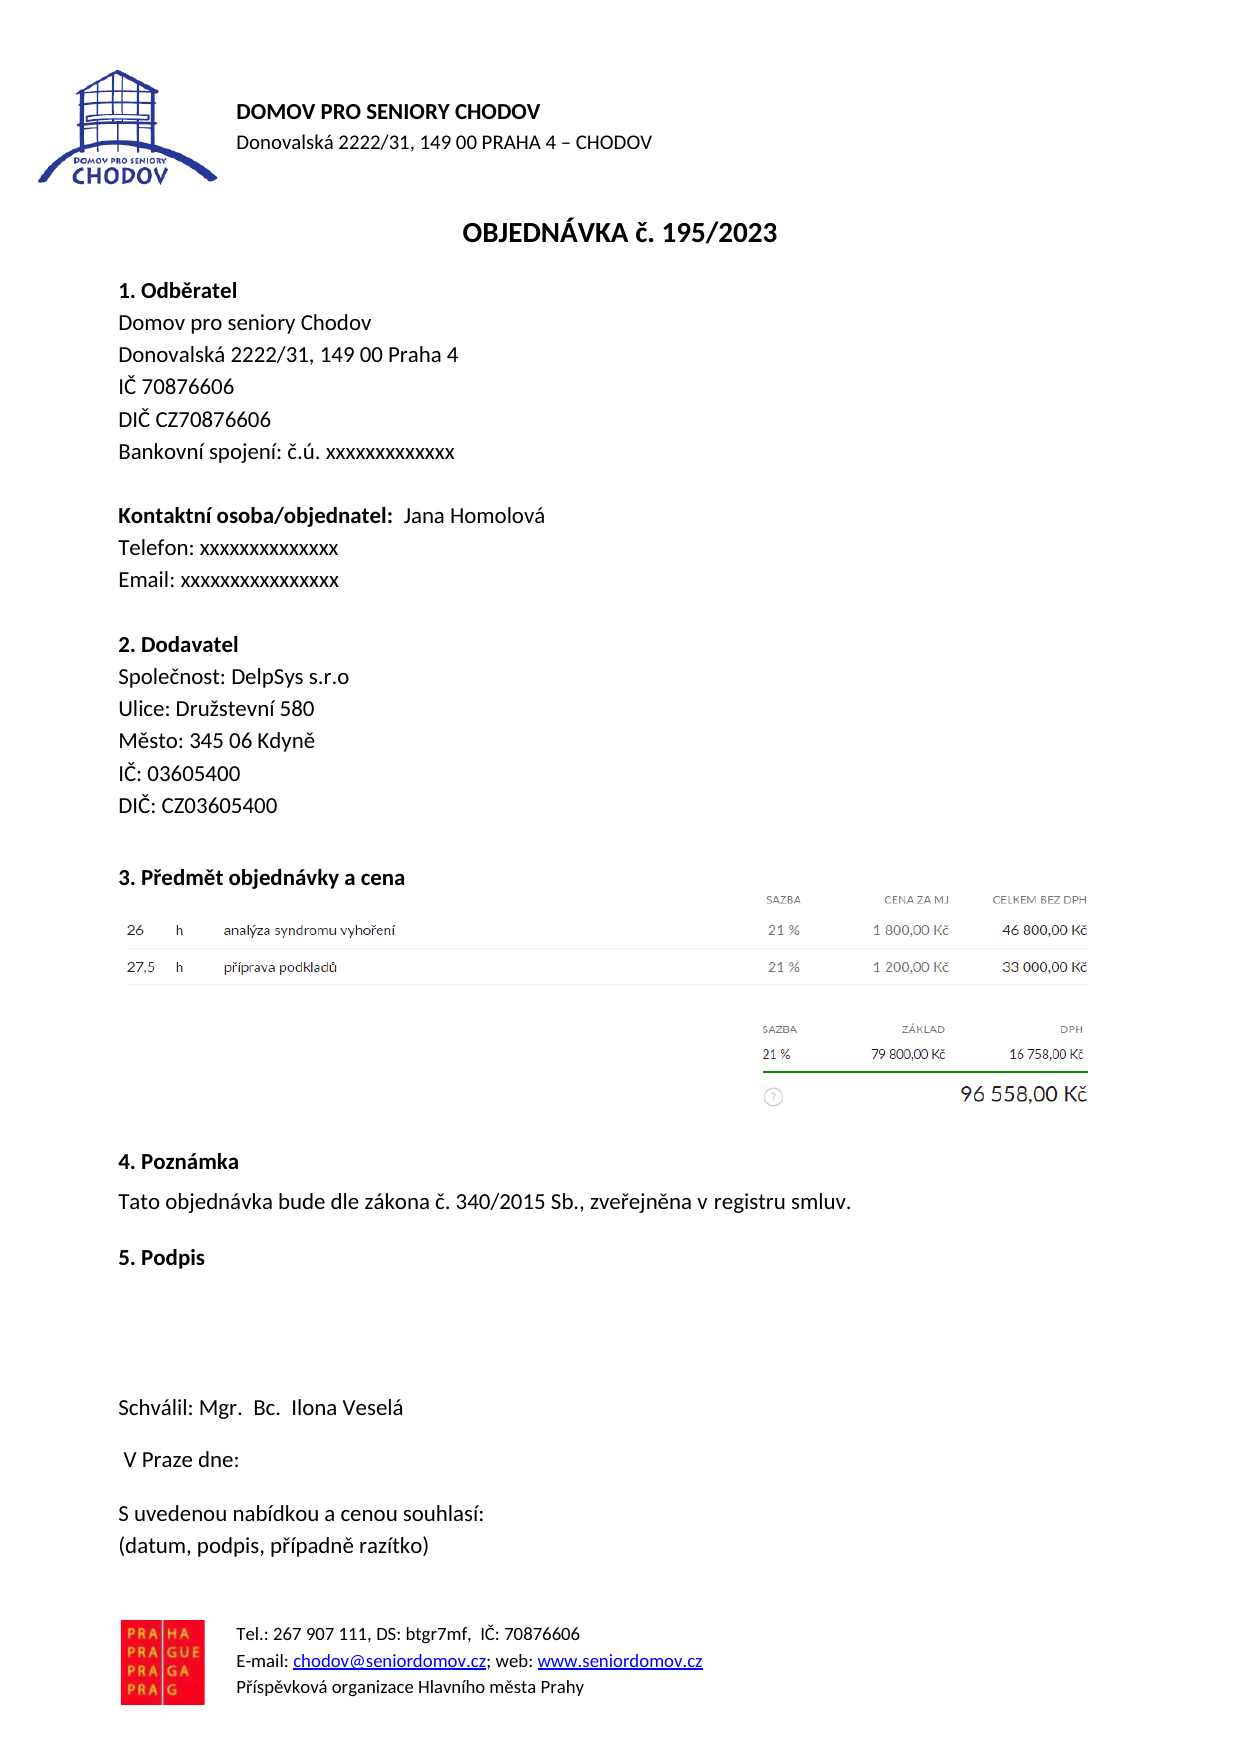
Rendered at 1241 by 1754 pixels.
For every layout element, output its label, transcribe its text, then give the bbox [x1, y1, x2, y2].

text Kontaktní osoba/objednatel: Jana Homolová [118, 501, 1122, 529]
text Bankovní spojení: č.ú. xxxxxxxxxxxxx [118, 437, 1122, 465]
text Město: 345 06 Kdyně [118, 727, 1122, 754]
text Ulice: Družstevní 580 [118, 694, 1122, 722]
text Donovalská 2222/31, 149 00 Praha 4 [118, 340, 1122, 368]
text Společnost: DelpSys s.r.o [118, 662, 1122, 690]
text 4. Poznámka [118, 1147, 1122, 1175]
picture [37, 68, 218, 187]
text Domov pro seniory Chodov [118, 308, 1122, 336]
picture [118, 895, 1123, 1120]
text Tato objednávka bude dle zákona č. 340/2015 Sb., zveřejněna v registru smluv. [118, 1187, 1122, 1215]
text (datum, podpis, případně razítko) [118, 1531, 1122, 1559]
text DIČ: CZ03605400 [118, 791, 1122, 819]
text IČ: 03605400 [118, 759, 1122, 787]
text S uvedenou nabídkou a cenou souhlasí: [118, 1499, 1122, 1527]
text DIČ CZ70876606 [118, 405, 1122, 433]
text OBJEDNÁVKA č. 195/2023 [118, 214, 1122, 250]
text Telefon: xxxxxxxxxxxxxx [118, 533, 1122, 561]
text Schválil: Mgr. Bc. Ilona Veselá [118, 1393, 1122, 1421]
text IČ 70876606 [118, 372, 1122, 401]
picture [120, 1620, 205, 1705]
text Email: xxxxxxxxxxxxxxxx [118, 566, 1122, 594]
text 2. Dodavatel [118, 630, 1122, 658]
text V Praze dne: [118, 1446, 1122, 1474]
text 5. Podpis [118, 1243, 1122, 1271]
text 3. Předmět objednávky a cena [118, 863, 1122, 895]
text 1. Odběratel [118, 276, 1122, 304]
